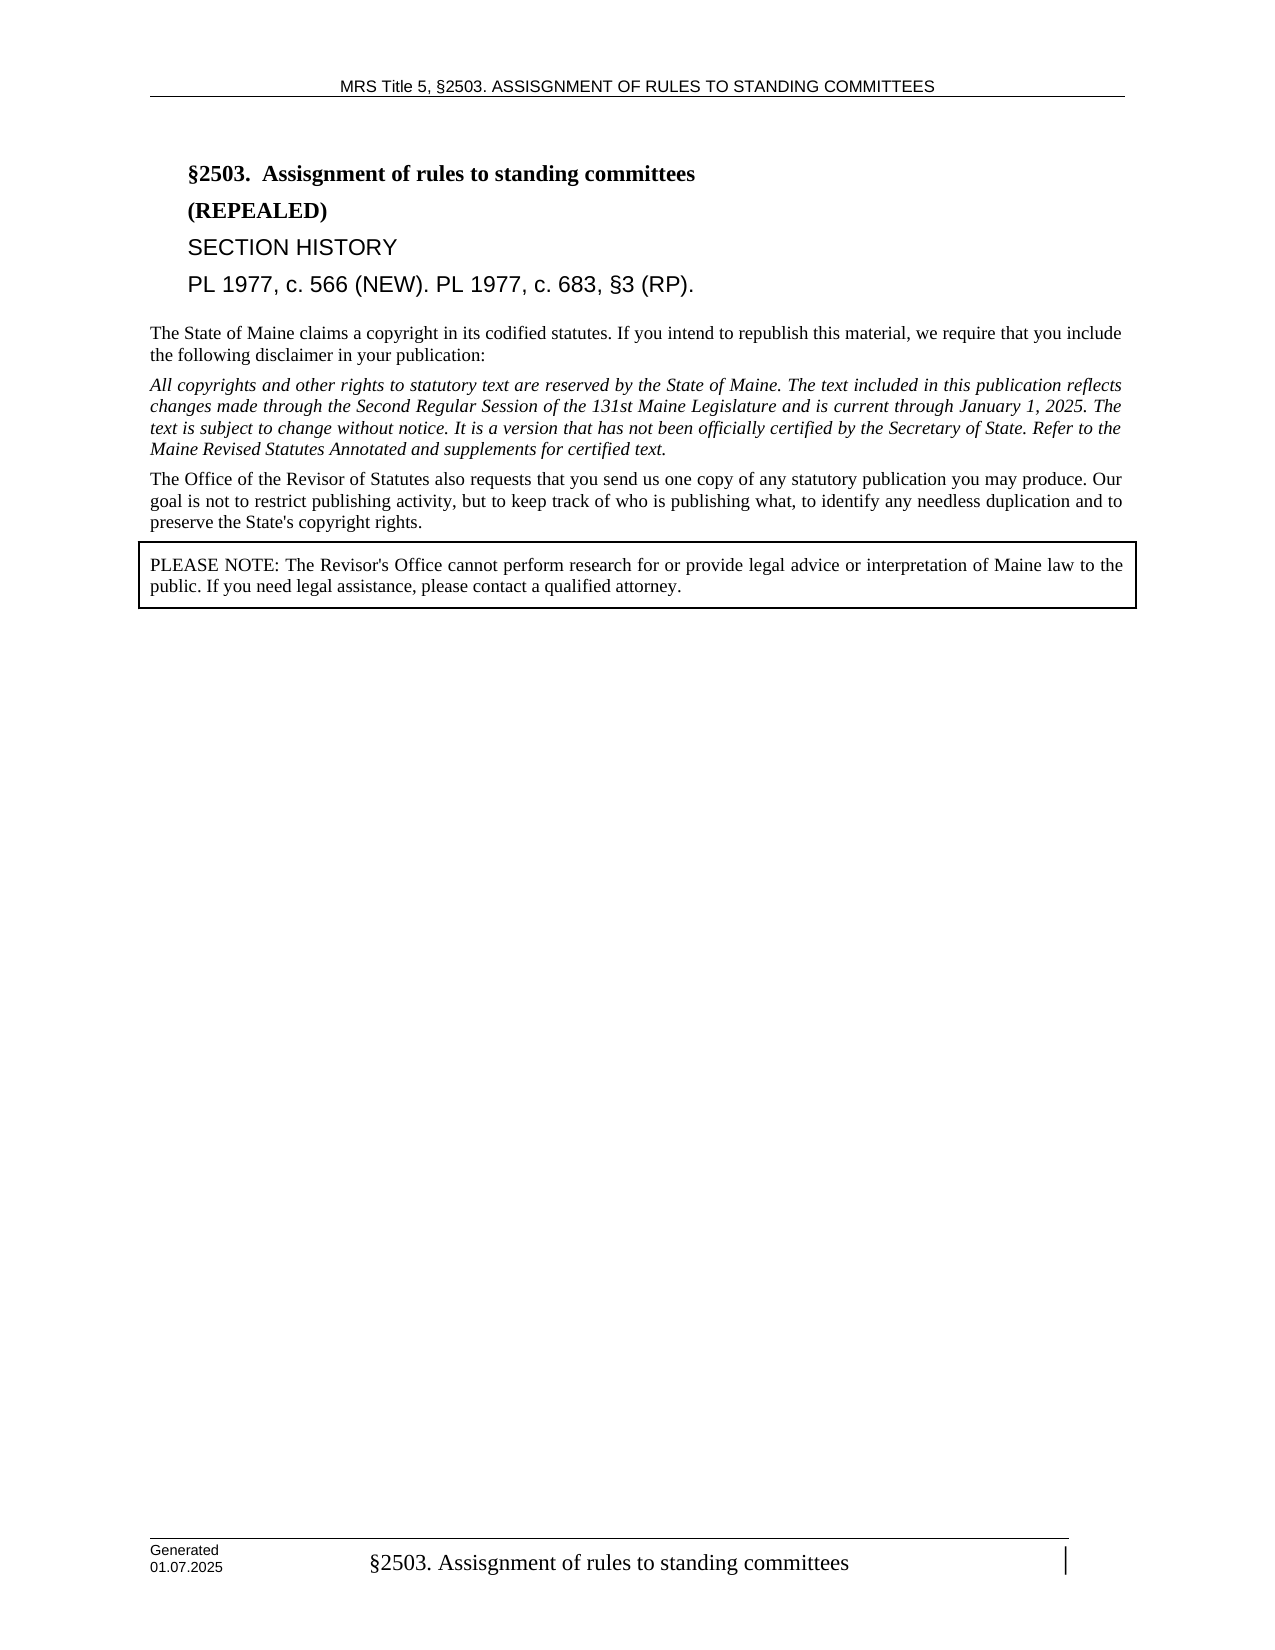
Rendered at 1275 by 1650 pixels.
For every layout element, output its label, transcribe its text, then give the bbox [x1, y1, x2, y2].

text All copyrights and other rights to statutory text are reserved by the State of Maine. The text included in this publication reflects changes made through the Second Regular Session of the 131st Maine Legislature and is current through January 1, 2025 . The text is subject to change without notice. It is a version that has not been officially certified by the Secretary of State. Refer to the Maine Revised Statutes Annotated and supplements for certified text. [150, 373, 1125, 460]
text PLEASE NOTE: The Revisor's Office cannot perform research for or provide legal advice or interpretation of Maine law to the public. If you need legal assistance, please contact a qualified attorney. [140, 543, 1135, 607]
text The Office of the Revisor of Statutes also requests that you send us one copy of any statutory publication you may produce. Our goal is not to restrict publishing activity, but to keep track of who is publishing what, to identify any needless duplication and to preserve the State's copyright rights. [150, 468, 1125, 533]
text PL 1977, c. 566 (NEW). PL 1977, c. 683, §3 (RP). [187, 271, 1125, 297]
text The State of Maine claims a copyright in its codified statutes. If you intend to republish this material, we require that you include the following disclaimer in your publication: [150, 322, 1125, 365]
text §2503. Assisgnment of rules to standing committees [187, 160, 1125, 187]
text SECTION HISTORY [187, 234, 1125, 260]
text (REPEALED) [187, 197, 1125, 223]
